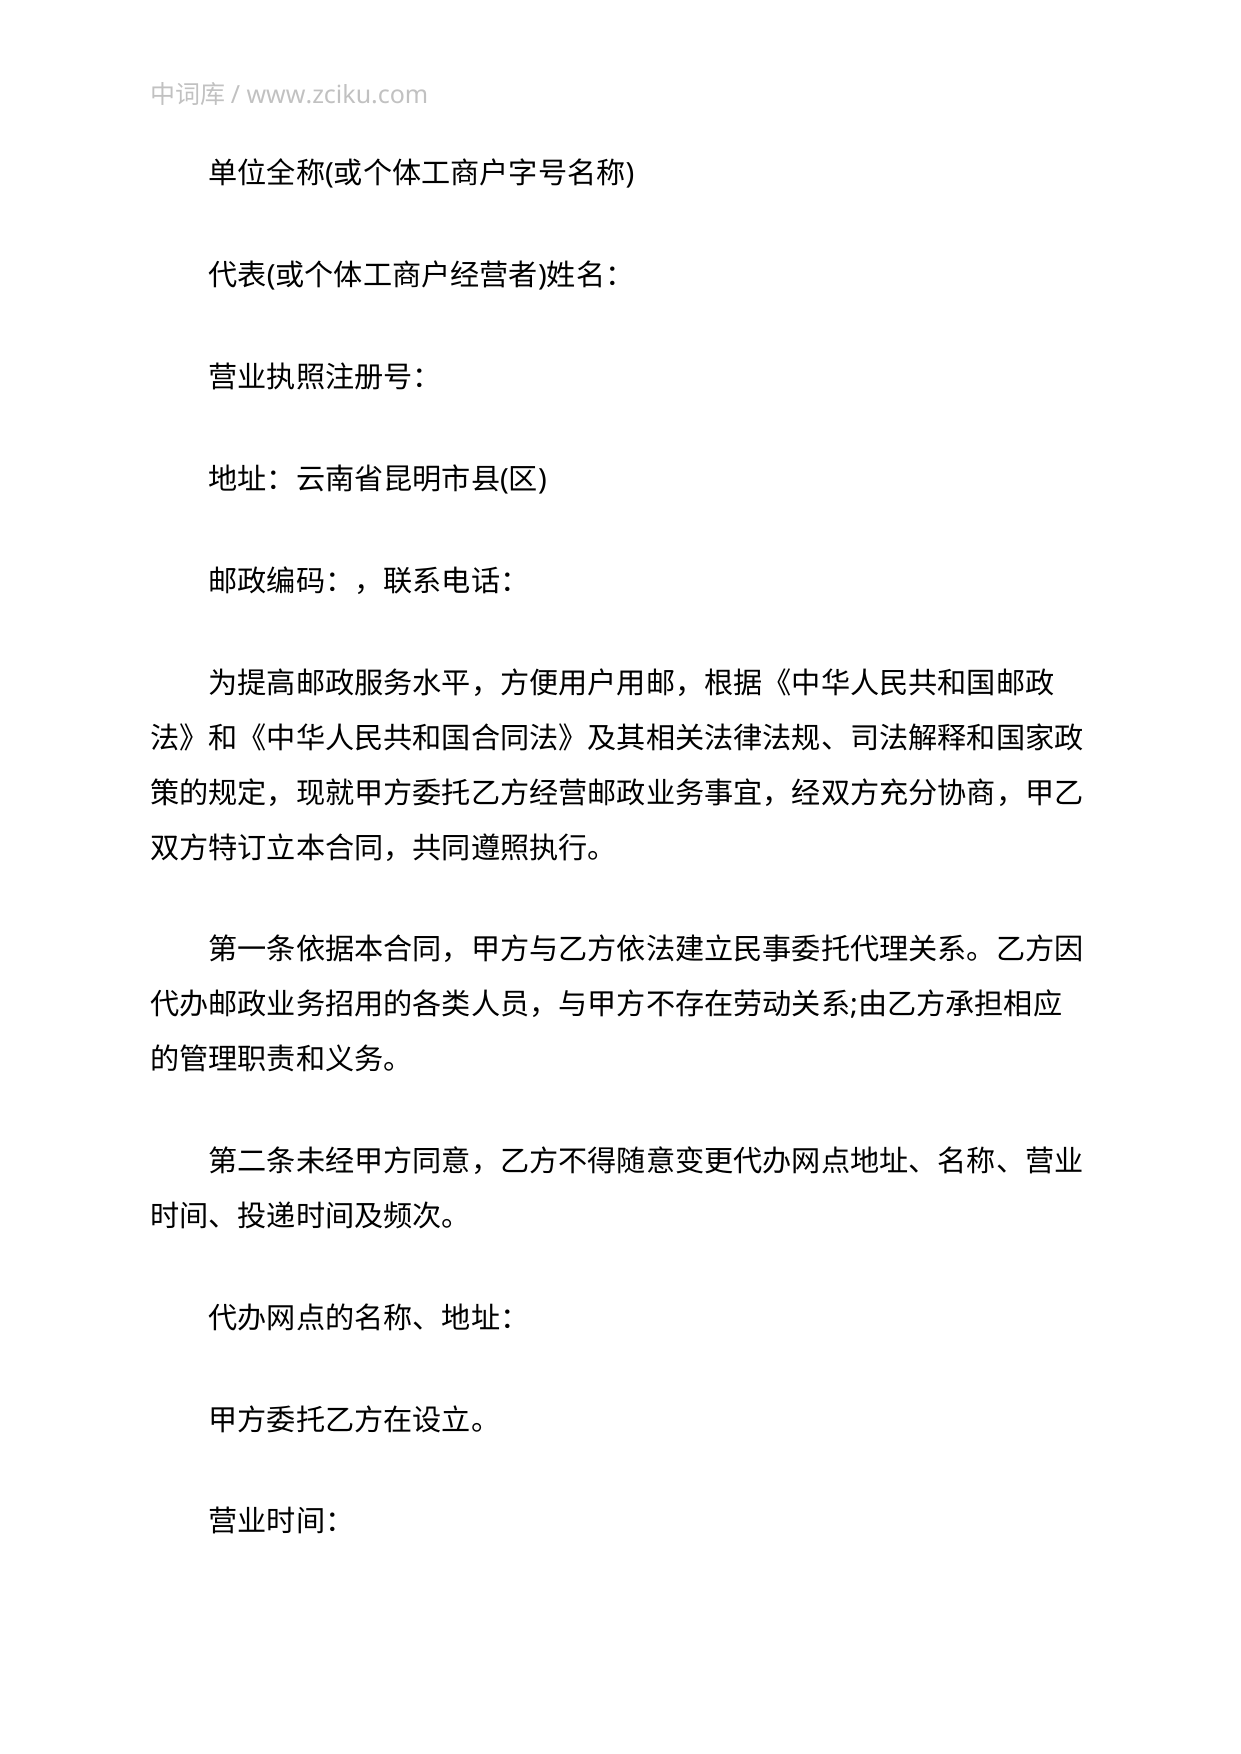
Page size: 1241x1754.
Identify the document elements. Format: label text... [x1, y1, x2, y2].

text 第一条依据本合同，甲方与乙方依法建立民事委托代理关系。乙方因代办邮政业务招用的各类人员，与甲方不存在劳动关系;由乙方承担相应的管理职责和义务。 [150, 926, 1090, 1078]
text 为提高邮政服务水平，方便用户用邮，根据《中华人民共和国邮政法》和《中华人民共和国合同法》及其相关法律法规、司法解释和国家政策的规定，现就甲方委托乙方经营邮政业务事宜，经双方充分协商，甲乙双方特订立本合同，共同遵照执行。 [150, 659, 1090, 866]
text 营业执照注册号： [150, 354, 1090, 396]
text 邮政编码：，联系电话： [150, 558, 1090, 600]
text 甲方委托乙方在设立。 [150, 1396, 1090, 1438]
text 第二条未经甲方同意，乙方不得随意变更代办网点地址、名称、营业时间、投递时间及频次。 [150, 1138, 1090, 1235]
text 代办网点的名称、地址： [150, 1294, 1090, 1337]
text 代表(或个体工商户经营者)姓名： [150, 252, 1090, 294]
text 单位全称(或个体工商户字号名称) [150, 150, 1090, 192]
text 营业时间： [150, 1498, 1090, 1540]
text 地址：云南省昆明市县(区) [150, 456, 1090, 498]
